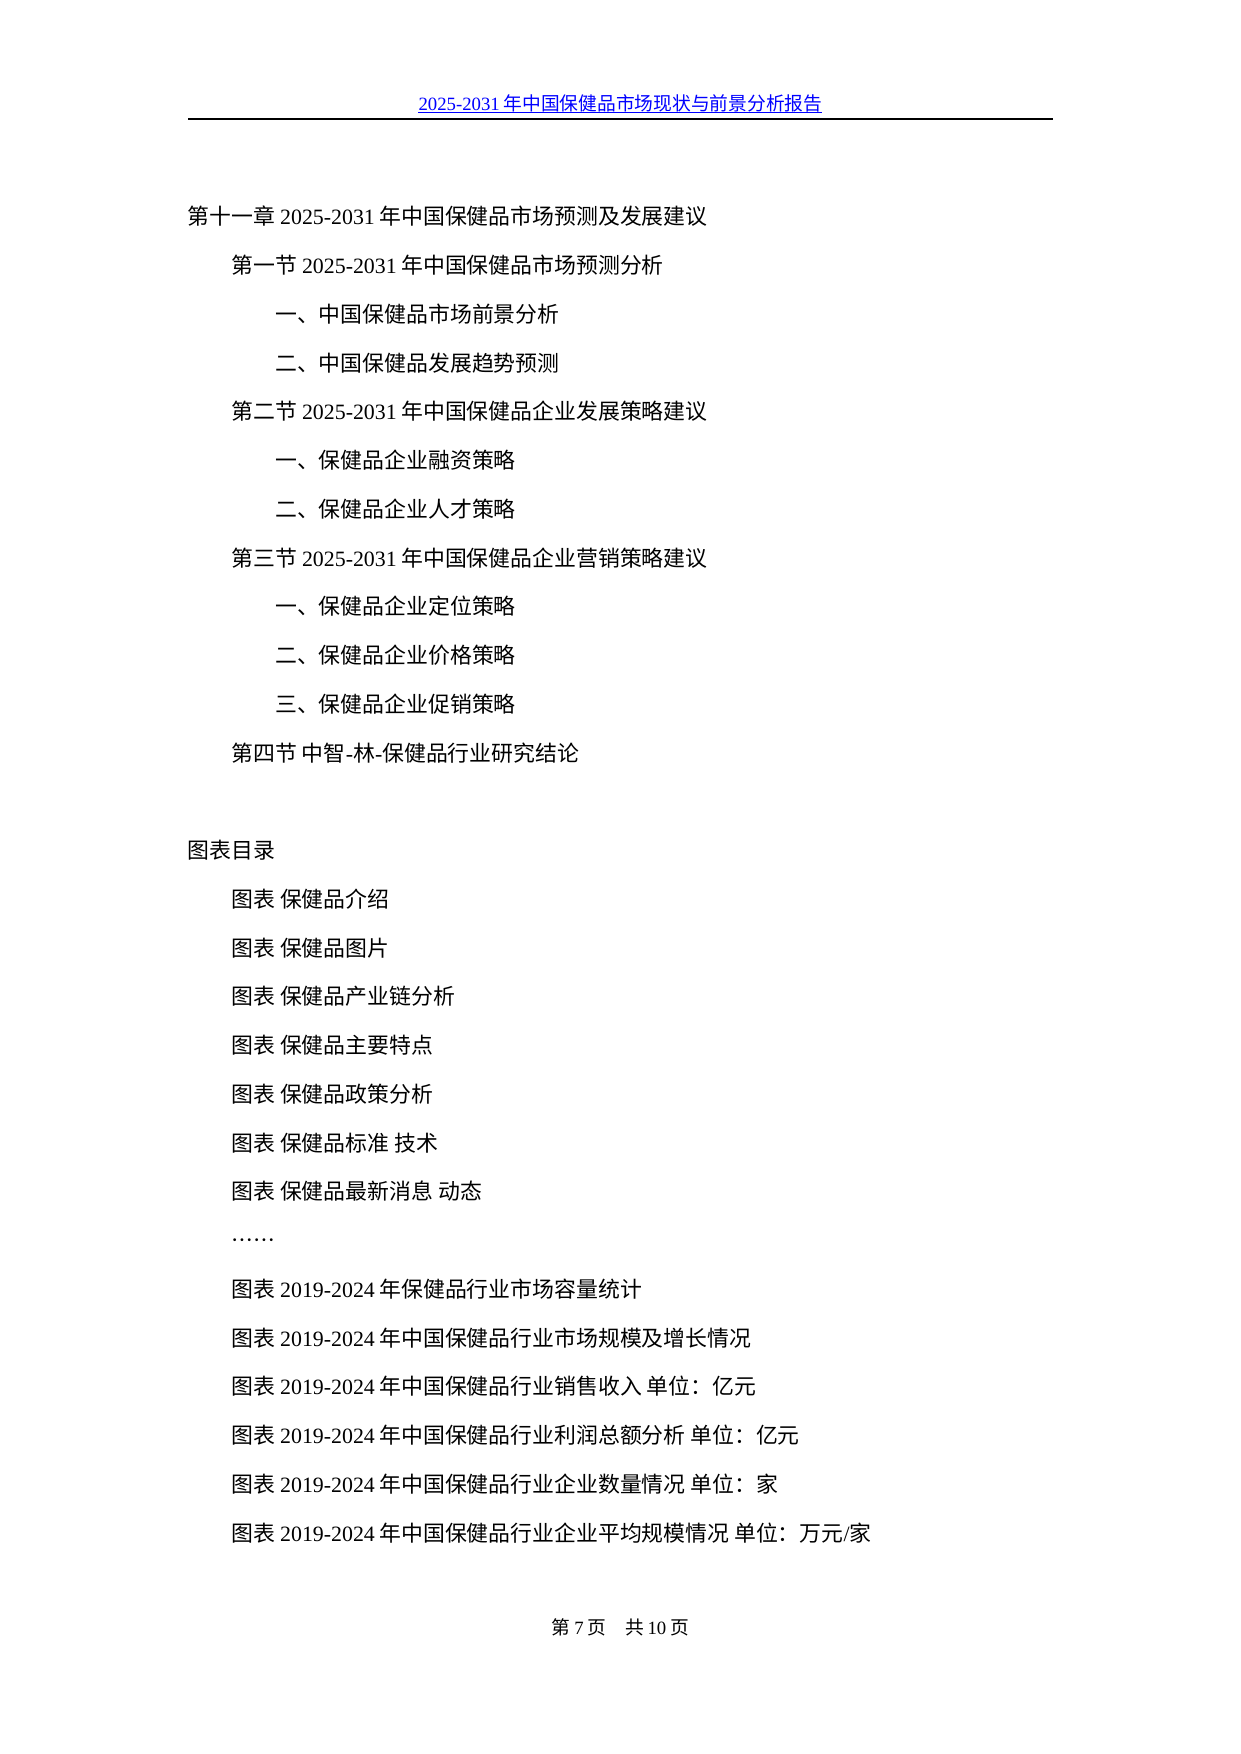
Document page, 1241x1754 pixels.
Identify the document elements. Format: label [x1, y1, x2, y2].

text [187, 150, 1053, 1548]
